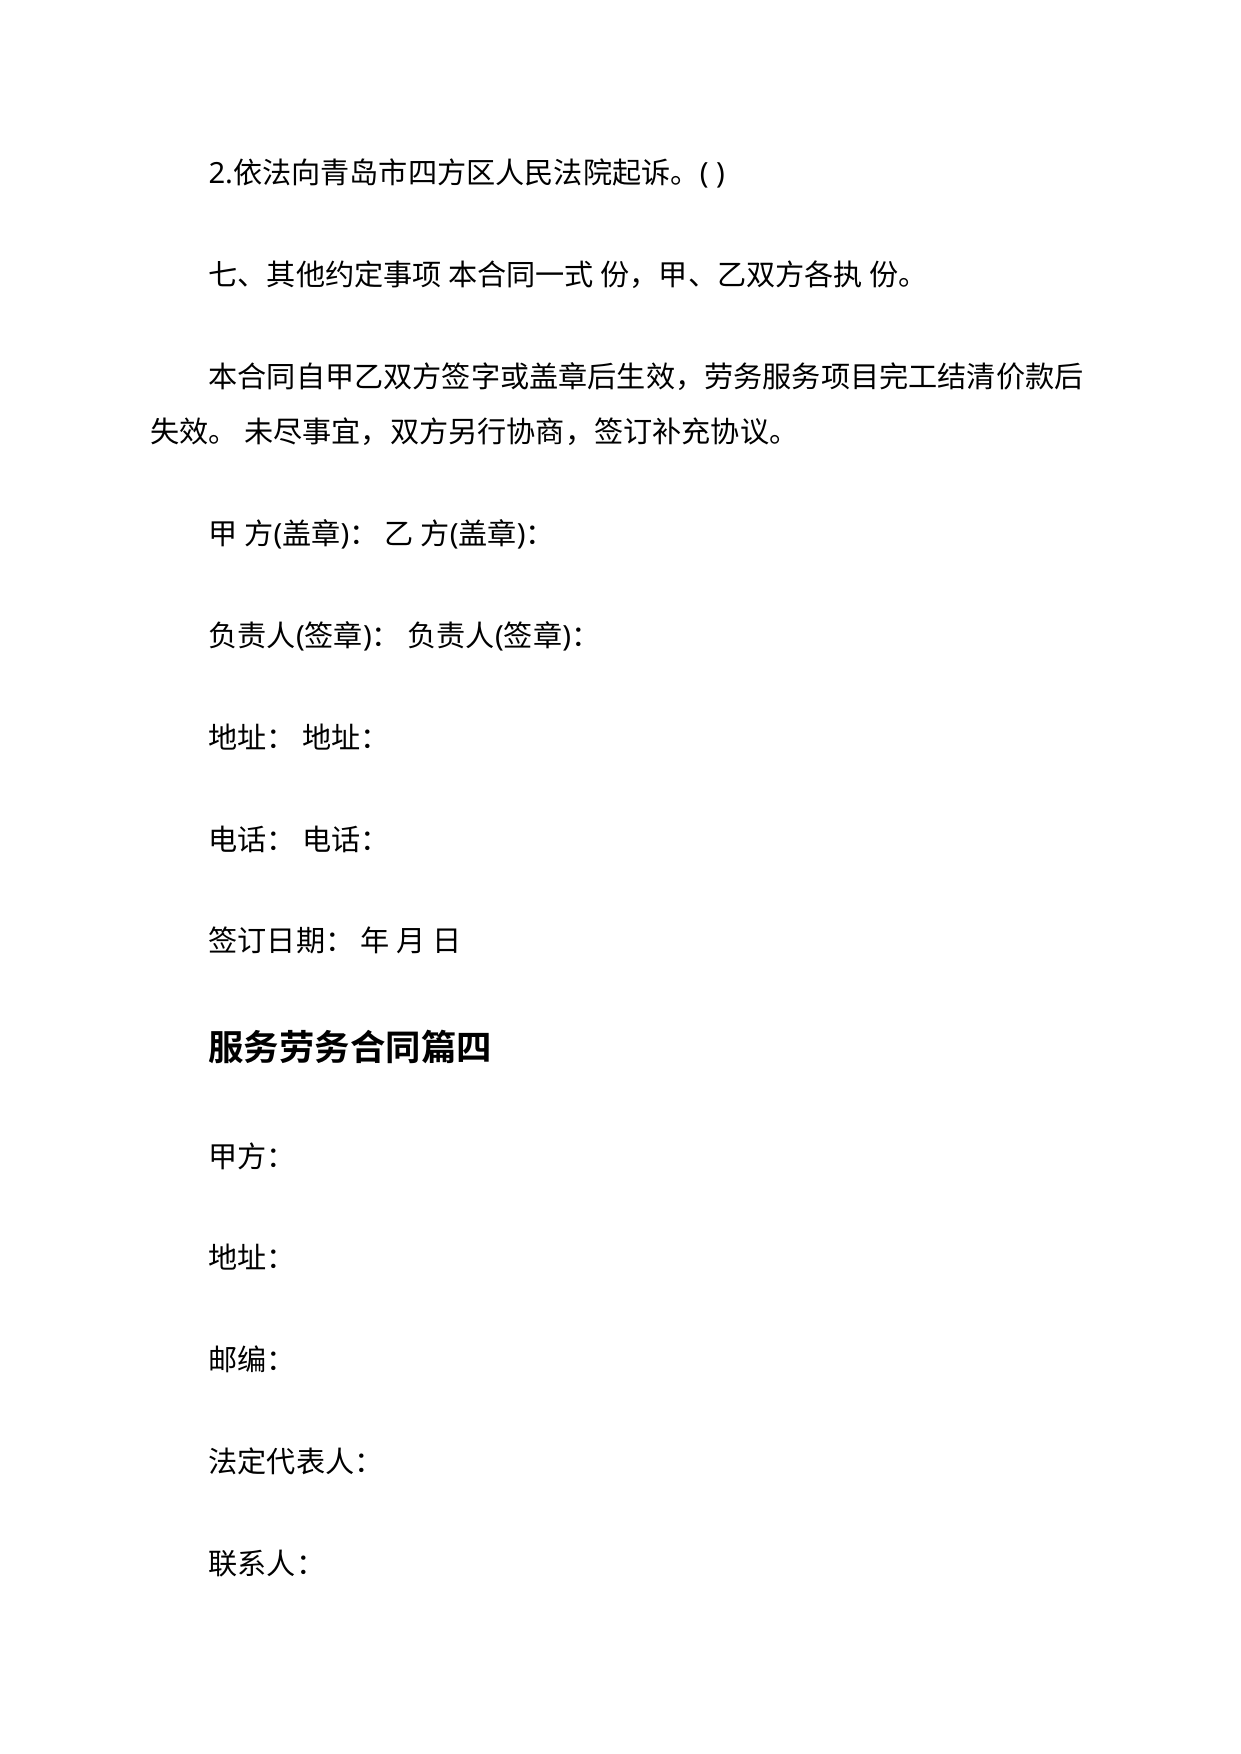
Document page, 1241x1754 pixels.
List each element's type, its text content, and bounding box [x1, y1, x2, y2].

text 甲 方(盖章)： 乙 方(盖章)： [150, 510, 1090, 553]
text 电话： 电话： [150, 816, 1090, 858]
text 地址： 地址： [150, 714, 1090, 757]
text 2.依法向青岛市四方区人民法院起诉。( ) [150, 150, 1090, 192]
text 负责人(签章)： 负责人(签章)： [150, 612, 1090, 655]
text 签订日期： 年 月 日 [150, 918, 1090, 960]
text 邮编： [150, 1337, 1090, 1379]
text 七、其他约定事项 本合同一式 份，甲、乙双方各执 份。 [150, 252, 1090, 294]
text 地址： [150, 1235, 1090, 1277]
text 甲方： [150, 1133, 1090, 1175]
text 法定代表人： [150, 1438, 1090, 1481]
text 本合同自甲乙双方签字或盖章后生效，劳务服务项目完工结清价款后失效。 未尽事宜，双方另行协商，签订补充协议。 [150, 354, 1090, 451]
text 联系人： [150, 1540, 1090, 1582]
text 服务劳务合同篇四 [150, 1020, 1090, 1071]
